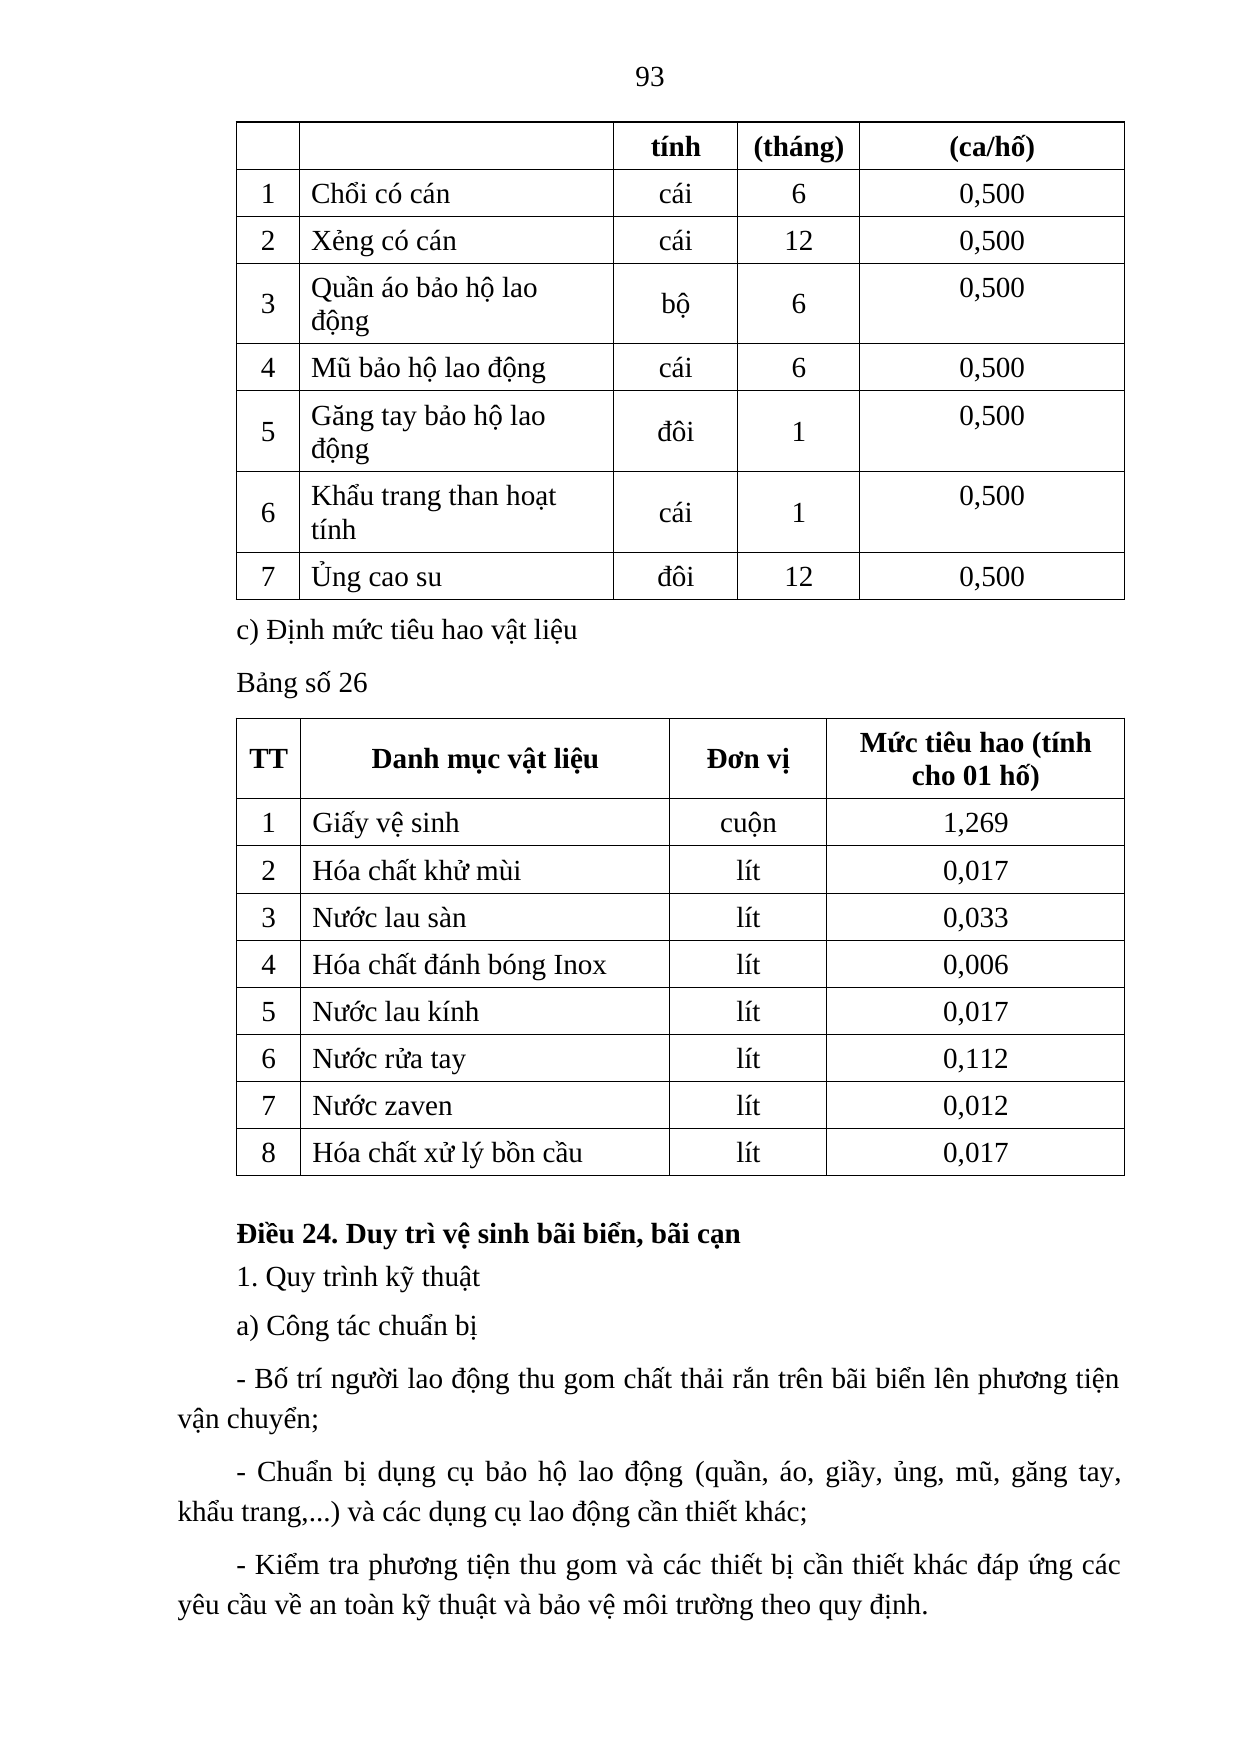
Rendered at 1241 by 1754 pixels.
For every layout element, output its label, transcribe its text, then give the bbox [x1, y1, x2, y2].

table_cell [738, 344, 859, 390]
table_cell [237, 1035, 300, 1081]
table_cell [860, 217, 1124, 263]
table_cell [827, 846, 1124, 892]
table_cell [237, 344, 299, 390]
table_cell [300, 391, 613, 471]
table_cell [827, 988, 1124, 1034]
list Điều 24. Duy trì vệ sinh bãi biển, bãi cạn [177, 1216, 1122, 1249]
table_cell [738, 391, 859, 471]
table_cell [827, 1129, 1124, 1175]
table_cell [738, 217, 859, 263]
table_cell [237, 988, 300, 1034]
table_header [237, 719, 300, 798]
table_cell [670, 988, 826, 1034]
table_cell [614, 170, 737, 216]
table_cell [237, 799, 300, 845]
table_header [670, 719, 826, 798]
text c) Định mức tiêu hao vật liệu [177, 612, 1122, 646]
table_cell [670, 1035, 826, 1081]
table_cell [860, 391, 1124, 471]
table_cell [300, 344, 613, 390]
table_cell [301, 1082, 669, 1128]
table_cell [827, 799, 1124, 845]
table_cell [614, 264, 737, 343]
text - Chuẩn bị dụng cụ bảo hộ lao động (quần, áo, giầy, ủng, mũ, găng tay, khẩu trang,...) và các dụng cụ lao động cần thiết khác; [177, 1454, 1122, 1528]
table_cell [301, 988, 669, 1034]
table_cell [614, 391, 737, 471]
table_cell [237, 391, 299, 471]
list 1. Quy trình kỹ thuật [236, 1259, 1122, 1292]
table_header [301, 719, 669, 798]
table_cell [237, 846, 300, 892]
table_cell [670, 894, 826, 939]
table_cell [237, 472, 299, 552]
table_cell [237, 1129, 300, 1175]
text - Kiểm tra phương tiện thu gom và các thiết bị cần thiết khác đáp ứng các yêu cầu về an toàn kỹ thuật và bảo vệ môi trường theo quy định. [177, 1547, 1122, 1621]
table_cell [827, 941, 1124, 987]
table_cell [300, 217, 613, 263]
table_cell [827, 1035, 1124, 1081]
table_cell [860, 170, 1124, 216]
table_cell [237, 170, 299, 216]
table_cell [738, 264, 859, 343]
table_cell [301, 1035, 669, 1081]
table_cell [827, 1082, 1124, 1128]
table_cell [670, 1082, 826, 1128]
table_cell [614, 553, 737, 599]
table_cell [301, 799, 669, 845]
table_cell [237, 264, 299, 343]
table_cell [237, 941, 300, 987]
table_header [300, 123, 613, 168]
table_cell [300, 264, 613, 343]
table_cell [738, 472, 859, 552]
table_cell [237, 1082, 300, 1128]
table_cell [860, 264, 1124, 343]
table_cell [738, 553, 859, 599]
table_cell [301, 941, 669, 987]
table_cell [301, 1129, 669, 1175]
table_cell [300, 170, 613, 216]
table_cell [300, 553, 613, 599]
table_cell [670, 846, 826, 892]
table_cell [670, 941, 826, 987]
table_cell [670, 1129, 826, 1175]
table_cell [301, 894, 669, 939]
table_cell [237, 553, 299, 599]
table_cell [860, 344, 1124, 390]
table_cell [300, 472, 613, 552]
text a) Công tác chuẩn bị [177, 1308, 1122, 1342]
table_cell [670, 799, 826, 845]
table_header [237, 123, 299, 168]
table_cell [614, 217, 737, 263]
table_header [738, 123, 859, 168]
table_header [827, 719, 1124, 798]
text - Bố trí người lao động thu gom chất thải rắn trên bãi biển lên phương tiện vận chuyển; [177, 1361, 1122, 1435]
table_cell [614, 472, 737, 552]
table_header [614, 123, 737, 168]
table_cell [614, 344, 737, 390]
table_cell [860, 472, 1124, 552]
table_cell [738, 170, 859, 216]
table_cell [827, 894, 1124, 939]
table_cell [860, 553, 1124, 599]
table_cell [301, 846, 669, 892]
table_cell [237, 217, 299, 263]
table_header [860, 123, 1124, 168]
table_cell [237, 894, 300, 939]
